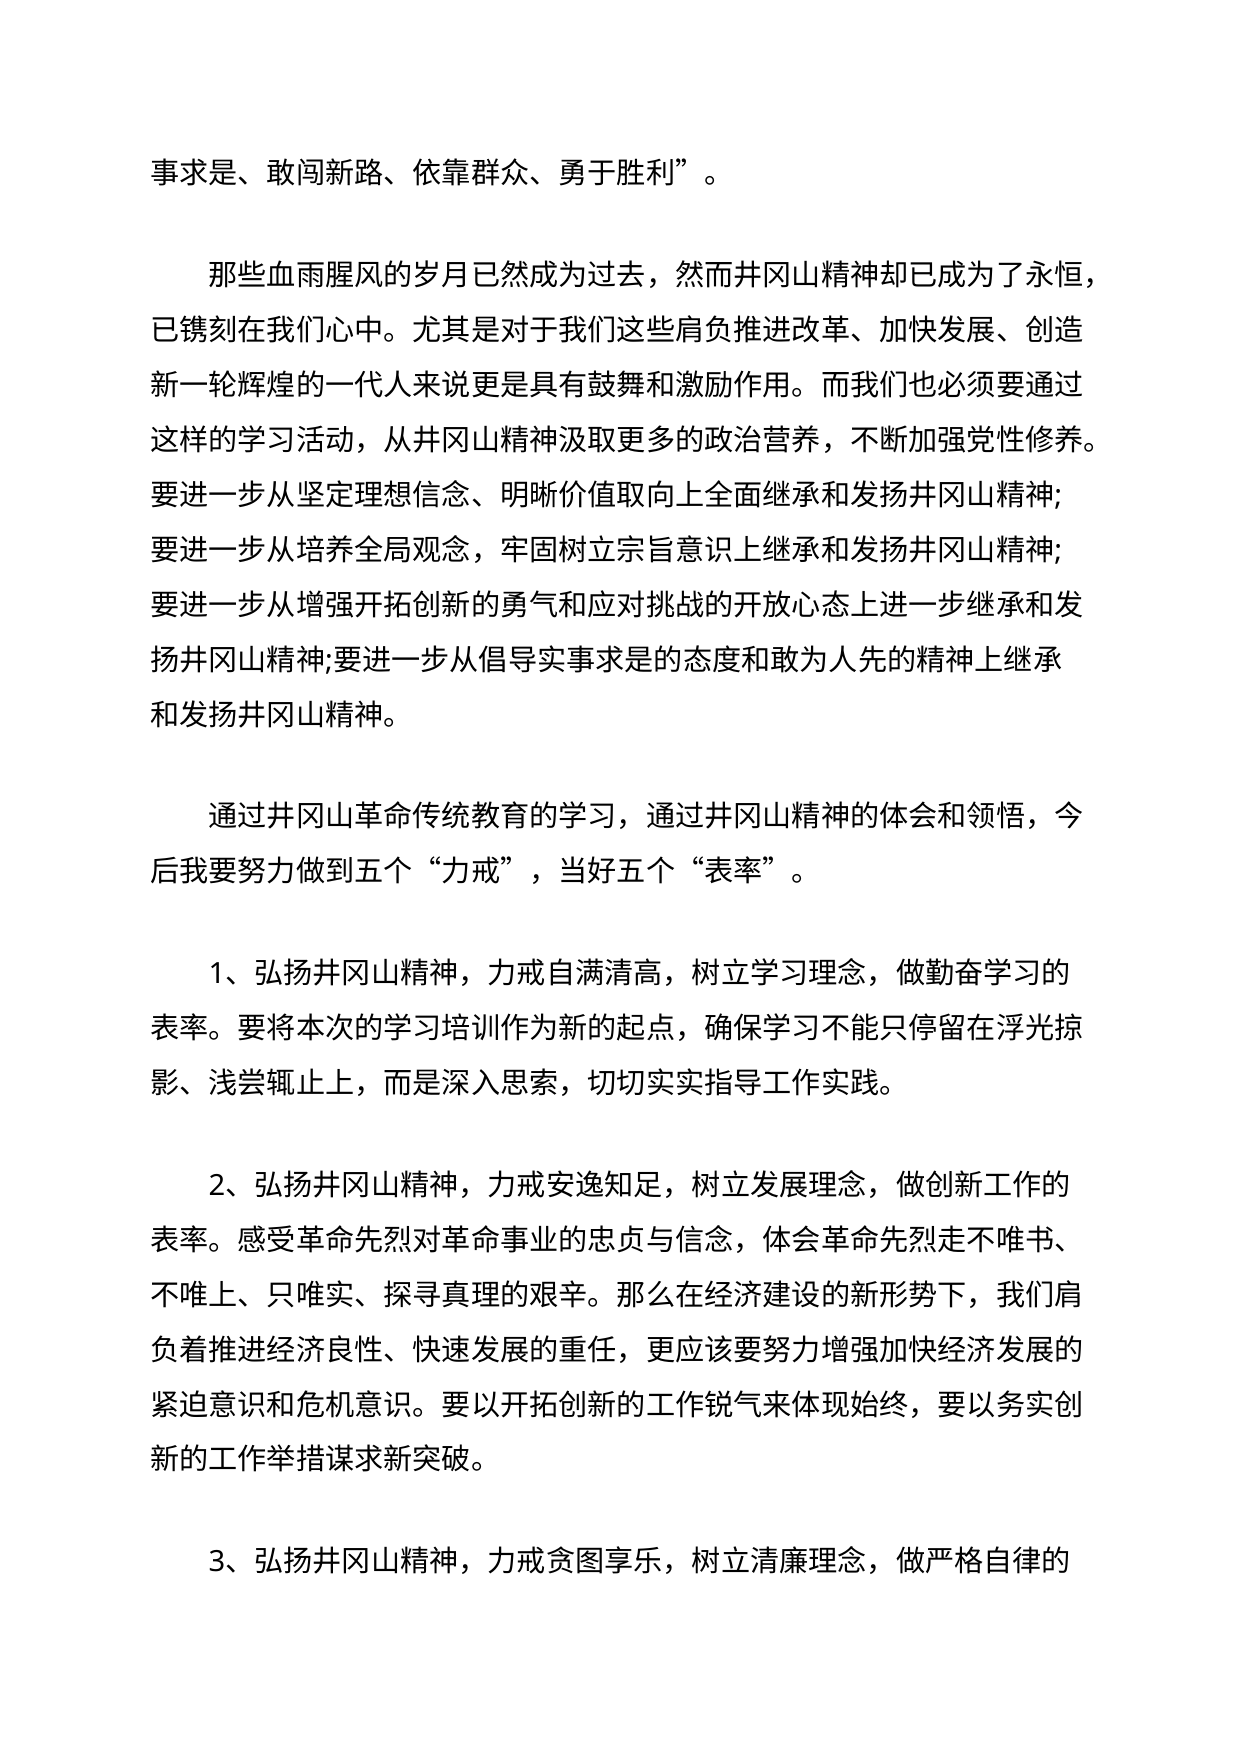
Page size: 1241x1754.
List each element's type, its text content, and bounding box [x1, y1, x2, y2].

text 通过井冈山革命传统教育的学习，通过井冈山精神的体会和领悟，今后我要努力做到五个“力戒”，当好五个“表率”。 [150, 793, 1090, 890]
text 1、弘扬井冈山精神，力戒自满清高，树立学习理念，做勤奋学习的表率。要将本次的学习培训作为新的起点，确保学习不能只停留在浮光掠影、浅尝辄止上，而是深入思索，切切实实指导工作实践。 [150, 950, 1090, 1102]
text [150, 1538, 1090, 1580]
text 2、弘扬井冈山精神，力戒安逸知足，树立发展理念，做创新工作的表率。感受革命先烈对革命事业的忠贞与信念，体会革命先烈走不唯书、不唯上、只唯实、探寻真理的艰辛。那么在经济建设的新形势下，我们肩负着推进经济良性、快速发展的重任，更应该要努力增强加快经济发展的紧迫意识和危机意识。要以开拓创新的工作锐气来体现始终，要以务实创新的工作举措谋求新突破。 [150, 1161, 1090, 1478]
text 那些血雨腥风的岁月已然成为过去，然而井冈山精神却已成为了永恒，已镌刻在我们心中。尤其是对于我们这些肩负推进改革、加快发展、创造新一轮辉煌的一代人来说更是具有鼓舞和激励作用。而我们也必须要通过这样的学习活动，从井冈山精神汲取更多的政治营养，不断加强党性修养。要进一步从坚定理想信念、明晰价值取向上全面继承和发扬井冈山精神;要进一步从培养全局观念，牢固树立宗旨意识上继承和发扬井冈山精神;要进一步从增强开拓创新的勇气和应对挑战的开放心态上进一步继承和发扬井冈山精神;要进一步从倡导实事求是的态度和敢为人先的精神上继承和发扬井冈山精神。 [150, 252, 1090, 733]
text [150, 150, 1090, 192]
